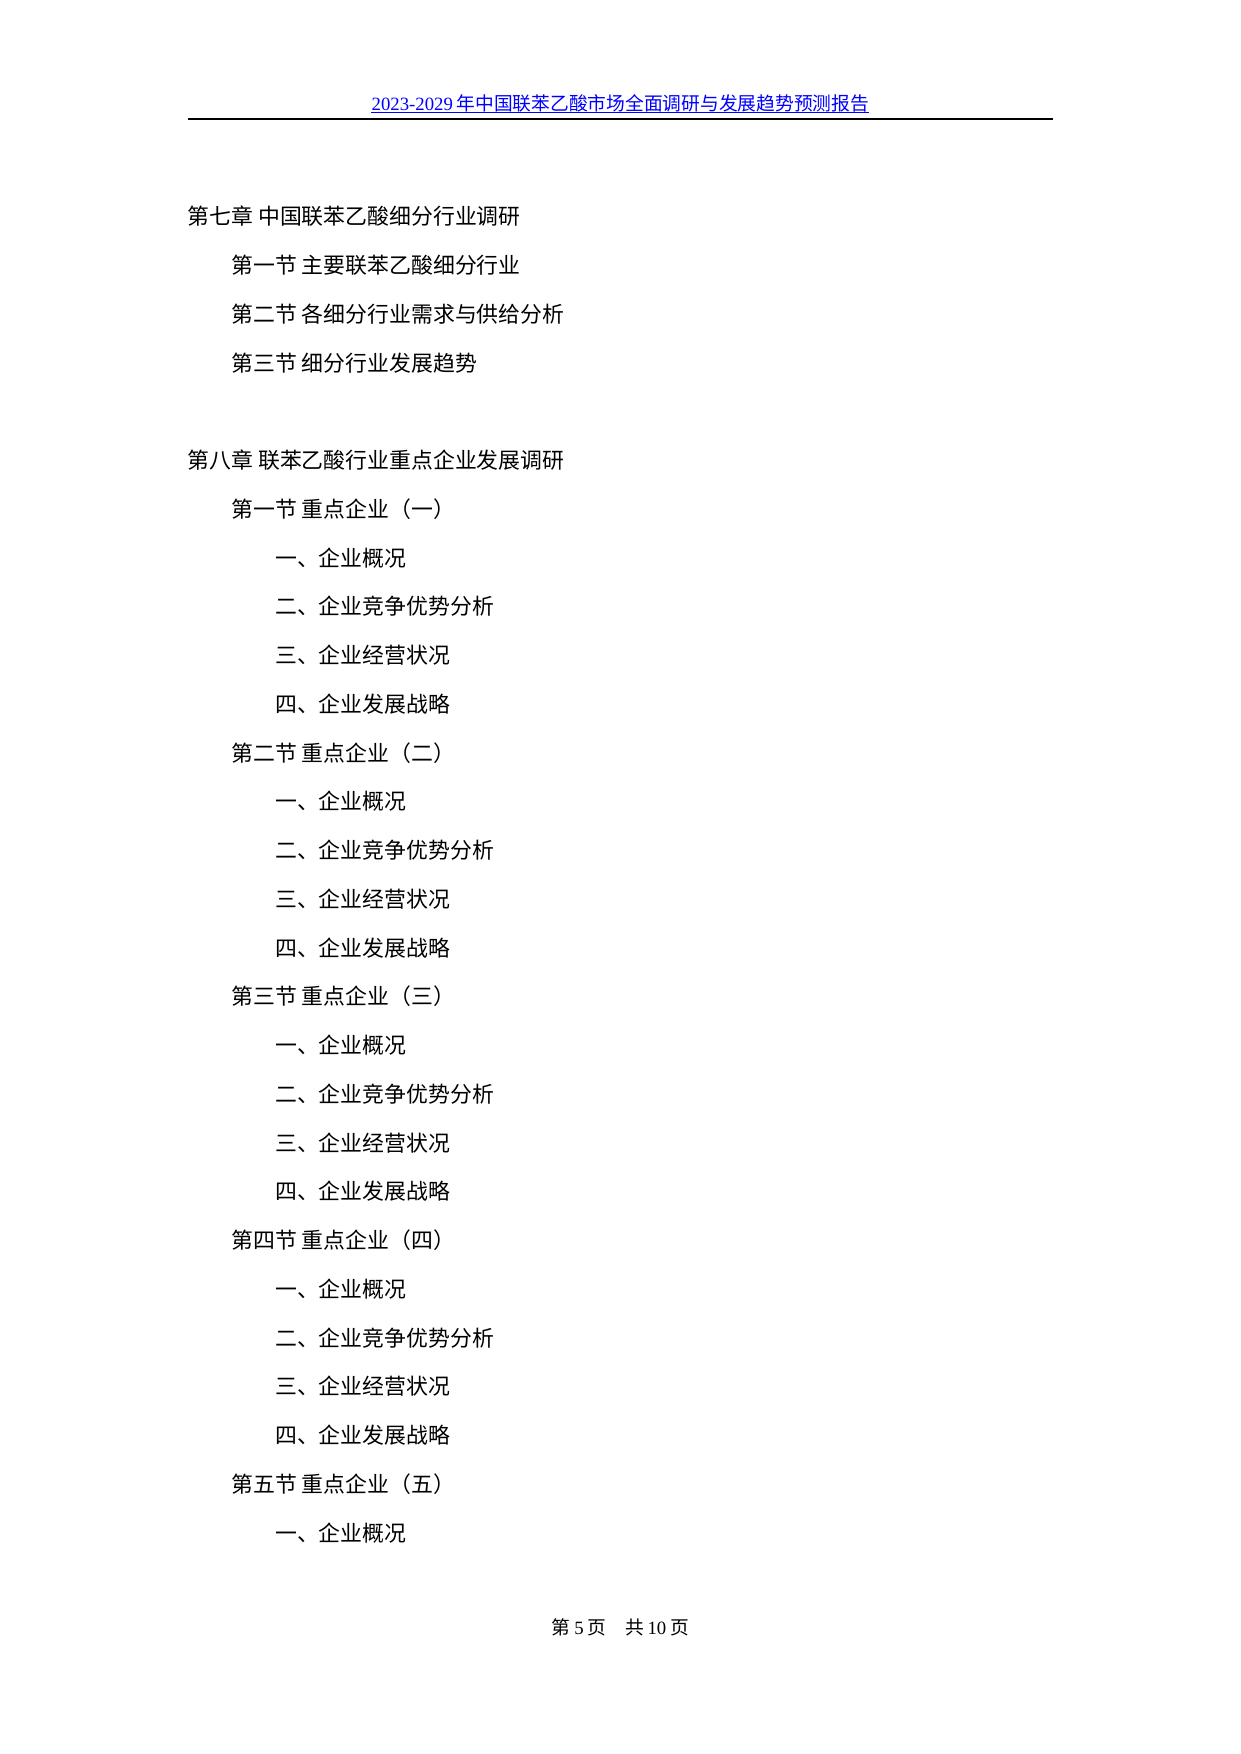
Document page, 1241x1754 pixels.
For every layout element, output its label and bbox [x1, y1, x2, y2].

text [187, 150, 1053, 1548]
